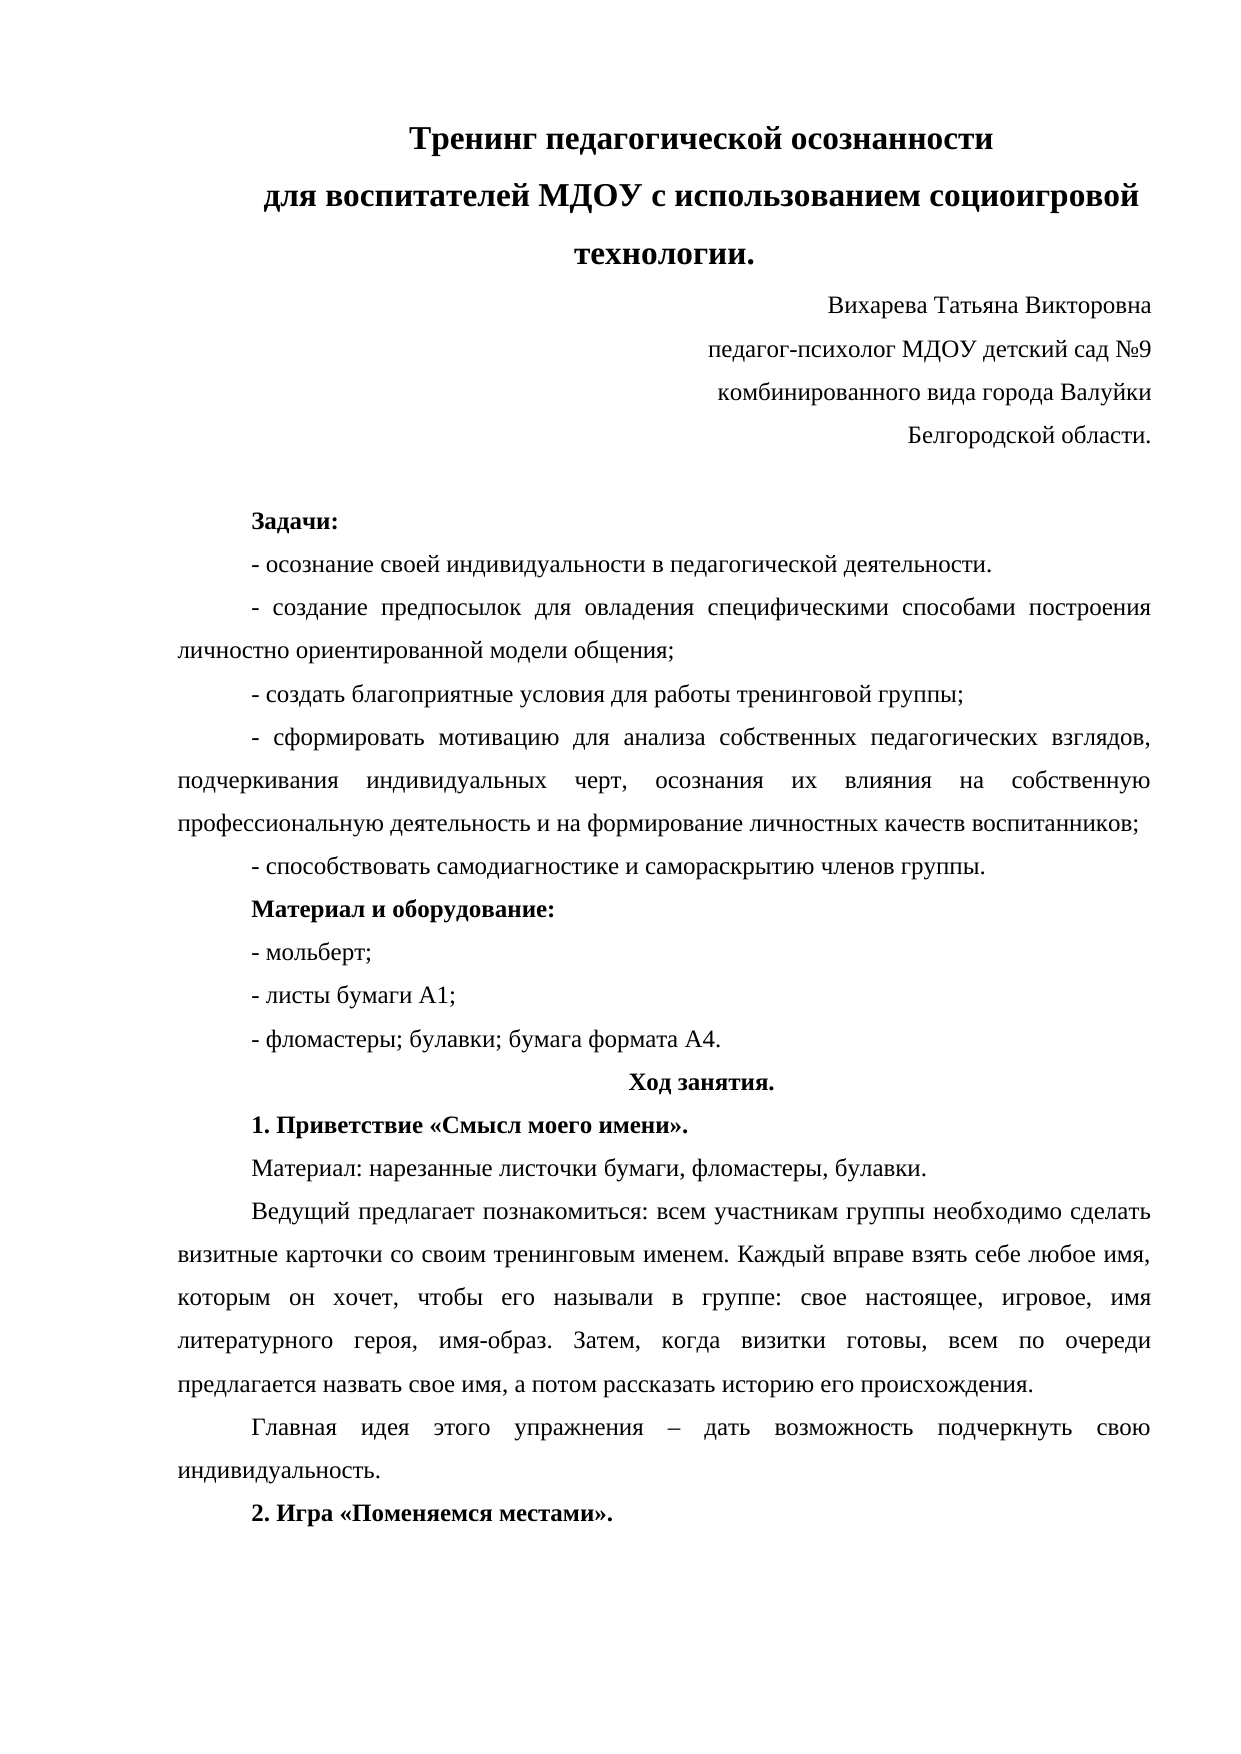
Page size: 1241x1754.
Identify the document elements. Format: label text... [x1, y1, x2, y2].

text Ведущий предлагает познакомиться: всем участникам группы необходимо сделать визитные карточки со своим тренинговым именем. Каждый вправе взять себе любое имя, которым он хочет, чтобы его называли в группе: свое настоящее, игровое, имя литературного героя, имя-образ. Затем, когда визитки готовы, всем по очереди предлагается назвать свое имя, а потом рассказать историю его происхождения. [177, 1196, 1152, 1397]
text Материал: нарезанные листочки бумаги, фломастеры, булавки. [177, 1153, 1152, 1182]
text 1. Приветствие «Смысл моего имени». [177, 1110, 1152, 1139]
text Тренинг педагогической осознанности [177, 118, 1152, 156]
text Главная идея этого упражнения – дать возможность подчеркнуть свою индивидуальность. [177, 1412, 1152, 1484]
text - осознание своей индивидуальности в педагогической деятельности. [177, 549, 1152, 578]
text - фломастеры; булавки; бумага формата А4. [177, 1024, 1152, 1052]
text Ход занятия. [177, 1067, 1152, 1096]
text Задачи: [177, 506, 1152, 535]
text комбинированного вида города Валуйки [177, 377, 1152, 406]
text 2. Игра «Поменяемся местами». [177, 1498, 1152, 1527]
text - мольберт; [177, 937, 1152, 966]
text - способствовать самодиагностике и самораскрытию членов группы. [177, 851, 1152, 880]
text для воспитателей МДОУ с использованием социоигровой технологии. [177, 176, 1152, 271]
text - создать благоприятные условия для работы тренинговой группы; [177, 679, 1152, 707]
text педагог-психолог МДОУ детский сад №9 [177, 334, 1152, 362]
text - листы бумаги А1; [177, 981, 1152, 1009]
text Вихарева Татьяна Викторовна [177, 291, 1152, 319]
text Белгородской области. [177, 420, 1152, 449]
text Материал и оборудование: [177, 894, 1152, 923]
text - сформировать мотивацию для анализа собственных педагогических взглядов, подчеркивания индивидуальных черт, осознания их влияния на собственную профессиональную деятельность и на формирование личностных качеств воспитанников; [177, 722, 1152, 837]
text - создание предпосылок для овладения специфическими способами построения личностно ориентированной модели общения; [177, 592, 1152, 664]
